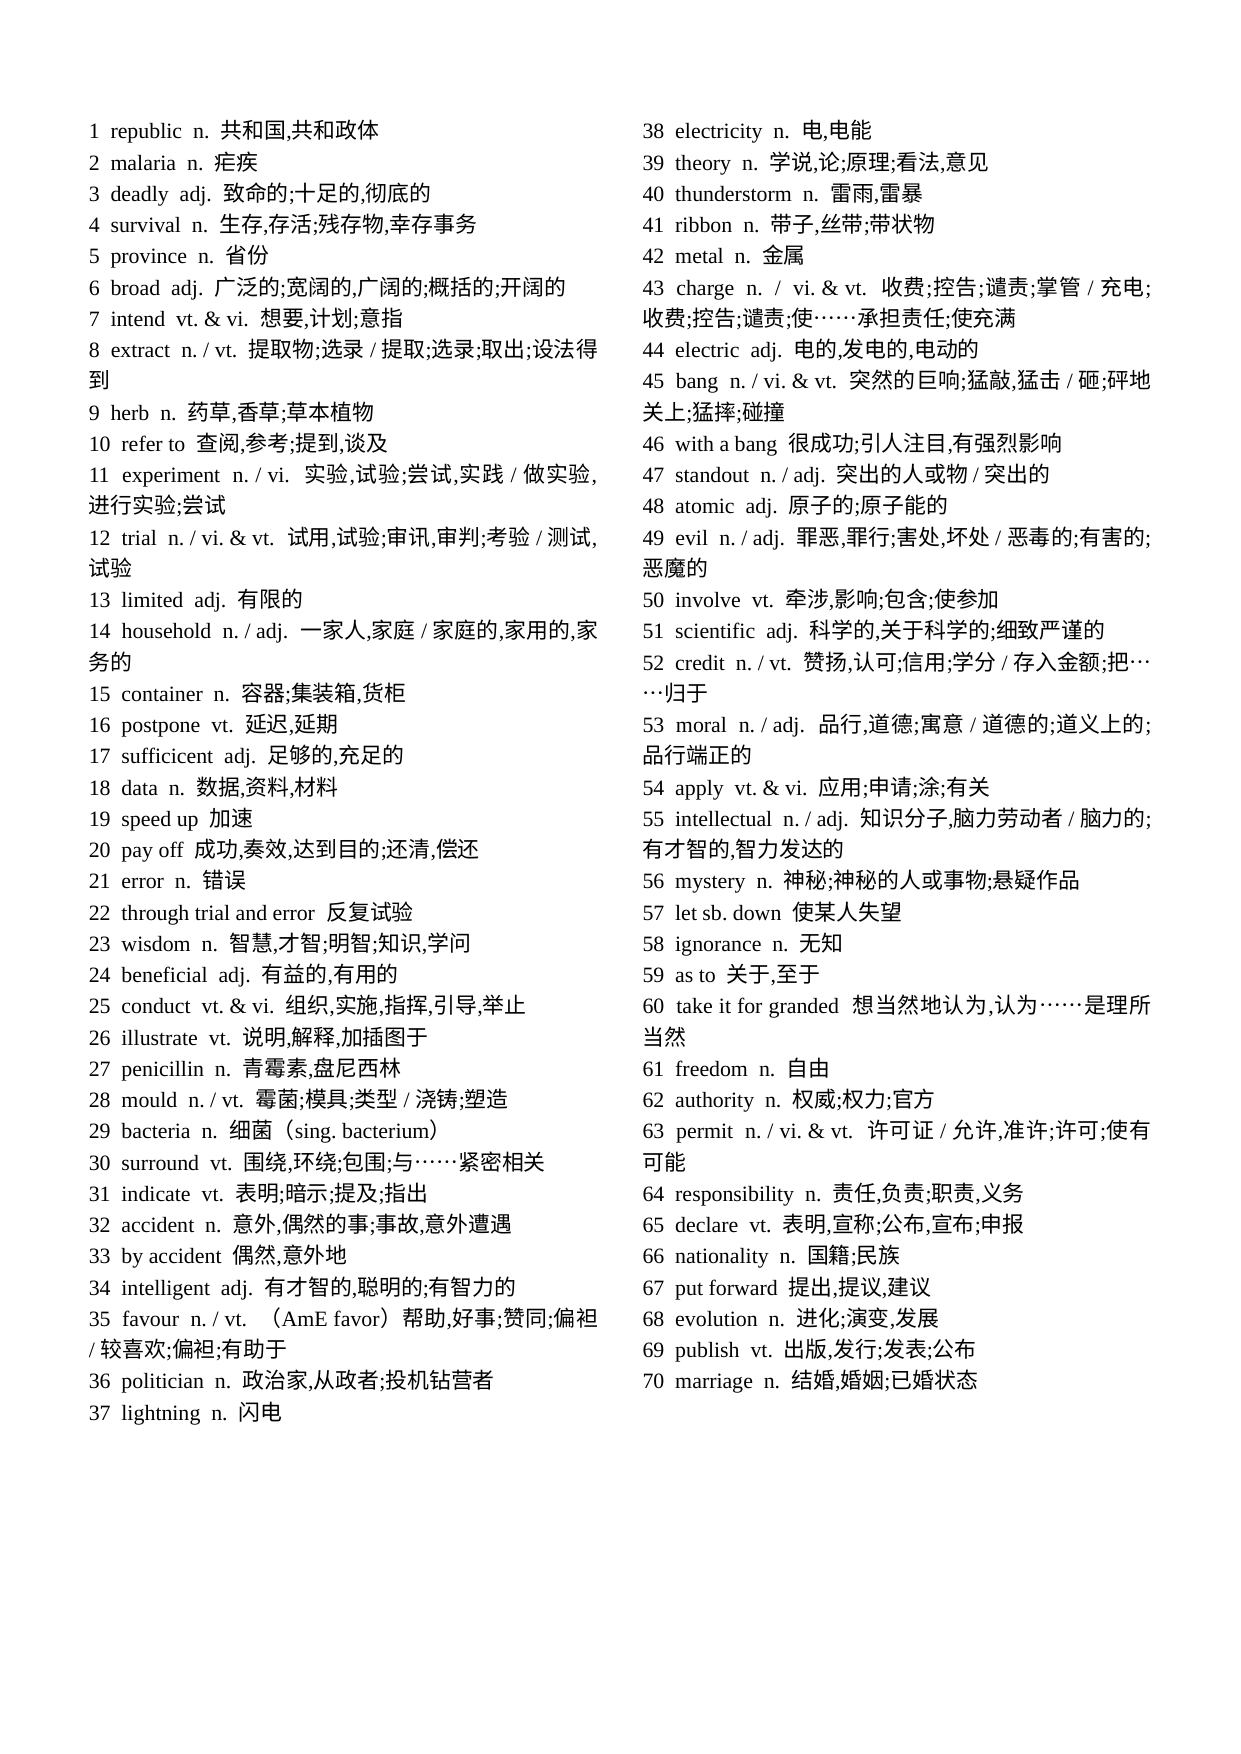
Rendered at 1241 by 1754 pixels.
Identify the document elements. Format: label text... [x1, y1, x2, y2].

text 41 ribbon n. 带子,丝带;带状物 [642, 207, 1152, 239]
text 1 republic n. 共和国,共和政体 [88, 114, 598, 145]
text 10 refer to 查阅,参考;提到,谈及 [88, 426, 598, 457]
text 40 thunderstorm n. 雷雨,雷暴 [642, 176, 1152, 207]
text 33 by accident 偶然,意外地 [88, 1239, 598, 1270]
text 67 put forward 提出,提议,建议 [642, 1270, 1152, 1301]
text 61 freedom n. 自由 [642, 1051, 1152, 1082]
text 55 intellectual n. / adj. 知识分子,脑力劳动者 / 脑力的;有才智的,智力发达的 [642, 801, 1152, 864]
text 39 theory n. 学说,论;原理;看法,意见 [642, 145, 1152, 176]
text 25 conduct vt. & vi. 组织,实施,指挥,引导,举止 [88, 989, 598, 1020]
text 29 bacteria n. 细菌（sing. bacterium） [88, 1114, 598, 1145]
text 22 through trial and error 反复试验 [88, 895, 598, 926]
text 17 sufficicent adj. 足够的,充足的 [88, 739, 598, 770]
text 26 illustrate vt. 说明,解释,加插图于 [88, 1020, 598, 1051]
text 15 container n. 容器;集装箱,货柜 [88, 676, 598, 707]
text 23 wisdom n. 智慧,才智;明智;知识,学问 [88, 926, 598, 957]
text 63 permit n. / vi. & vt. 许可证 / 允许,准许;许可;使有可能 [642, 1114, 1152, 1176]
text 69 publish vt. 出版,发行;发表;公布 [642, 1332, 1152, 1364]
text 12 trial n. / vi. & vt. 试用,试验;审讯,审判;考验 / 测试,试验 [88, 520, 598, 582]
text 56 mystery n. 神秘;神秘的人或事物;悬疑作品 [642, 864, 1152, 895]
text 60 take it for granded 想当然地认为,认为……是理所当然 [642, 989, 1152, 1051]
text 51 scientific adj. 科学的,关于科学的;细致严谨的 [642, 614, 1152, 645]
text 4 survival n. 生存,存活;残存物,幸存事务 [88, 207, 598, 239]
text 68 evolution n. 进化;演变,发展 [642, 1301, 1152, 1332]
text 6 broad adj. 广泛的;宽阔的,广阔的;概括的;开阔的 [88, 270, 598, 301]
text 36 politician n. 政治家,从政者;投机钻营者 [88, 1364, 598, 1395]
text 32 accident n. 意外,偶然的事;事故,意外遭遇 [88, 1207, 598, 1239]
text 54 apply vt. & vi. 应用;申请;涂;有关 [642, 770, 1152, 801]
text 27 penicillin n. 青霉素,盘尼西林 [88, 1051, 598, 1082]
text 37 lightning n. 闪电 [88, 1395, 598, 1426]
text 59 as to 关于,至于 [642, 957, 1152, 989]
text 50 involve vt. 牵涉,影响;包含;使参加 [642, 582, 1152, 614]
text 64 responsibility n. 责任,负责;职责,义务 [642, 1176, 1152, 1207]
text 19 speed up 加速 [88, 801, 598, 832]
text 7 intend vt. & vi. 想要,计划;意指 [88, 301, 598, 332]
text 42 metal n. 金属 [642, 239, 1152, 270]
text 66 nationality n. 国籍;民族 [642, 1239, 1152, 1270]
text 46 with a bang 很成功;引人注目,有强烈影响 [642, 426, 1152, 457]
text 13 limited adj. 有限的 [88, 582, 598, 614]
text 31 indicate vt. 表明;暗示;提及;指出 [88, 1176, 598, 1207]
text 48 atomic adj. 原子的;原子能的 [642, 489, 1152, 520]
text 49 evil n. / adj. 罪恶,罪行;害处,坏处 / 恶毒的;有害的;恶魔的 [642, 520, 1152, 582]
text 53 moral n. / adj. 品行,道德;寓意 / 道德的;道义上的;品行端正的 [642, 707, 1152, 770]
text 65 declare vt. 表明,宣称;公布,宣布;申报 [642, 1207, 1152, 1239]
text 14 household n. / adj. 一家人,家庭 / 家庭的,家用的,家务的 [88, 614, 598, 676]
text 8 extract n. / vt. 提取物;选录 / 提取;选录;取出;设法得到 [88, 332, 598, 395]
text 3 deadly adj. 致命的;十足的,彻底的 [88, 176, 598, 207]
text 52 credit n. / vt. 赞扬,认可;信用;学分 / 存入金额;把……归于 [642, 645, 1152, 707]
text 18 data n. 数据,资料,材料 [88, 770, 598, 801]
text 5 province n. 省份 [88, 239, 598, 270]
text 30 surround vt. 围绕,环绕;包围;与……紧密相关 [88, 1145, 598, 1176]
text 34 intelligent adj. 有才智的,聪明的;有智力的 [88, 1270, 598, 1301]
text 2 malaria n. 疟疾 [88, 145, 598, 176]
text 9 herb n. 药草,香草;草本植物 [88, 395, 598, 426]
text 35 favour n. / vt. （AmE favor）帮助,好事;赞同;偏袒 / 较喜欢;偏袒;有助于 [88, 1301, 598, 1364]
text 28 mould n. / vt. 霉菌;模具;类型 / 浇铸;塑造 [88, 1082, 598, 1114]
text 45 bang n. / vi. & vt. 突然的巨响;猛敲,猛击 / 砸;砰地关上;猛摔;碰撞 [642, 364, 1152, 426]
text 24 beneficial adj. 有益的,有用的 [88, 957, 598, 989]
text 62 authority n. 权威;权力;官方 [642, 1082, 1152, 1114]
text 58 ignorance n. 无知 [642, 926, 1152, 957]
text 47 standout n. / adj. 突出的人或物 / 突出的 [642, 457, 1152, 489]
text 11 experiment n. / vi. 实验,试验;尝试,实践 / 做实验,进行实验;尝试 [88, 457, 598, 520]
text 20 pay off 成功,奏效,达到目的;还清,偿还 [88, 832, 598, 864]
text 57 let sb. down 使某人失望 [642, 895, 1152, 926]
text 21 error n. 错误 [88, 864, 598, 895]
text 44 electric adj. 电的,发电的,电动的 [642, 332, 1152, 364]
text 16 postpone vt. 延迟,延期 [88, 707, 598, 739]
text 70 marriage n. 结婚,婚姻;已婚状态 [642, 1364, 1152, 1395]
text 38 electricity n. 电,电能 [642, 114, 1152, 145]
text 43 charge n. / vi. & vt. 收费;控告;谴责;掌管 / 充电;收费;控告;谴责;使……承担责任;使充满 [642, 270, 1152, 332]
